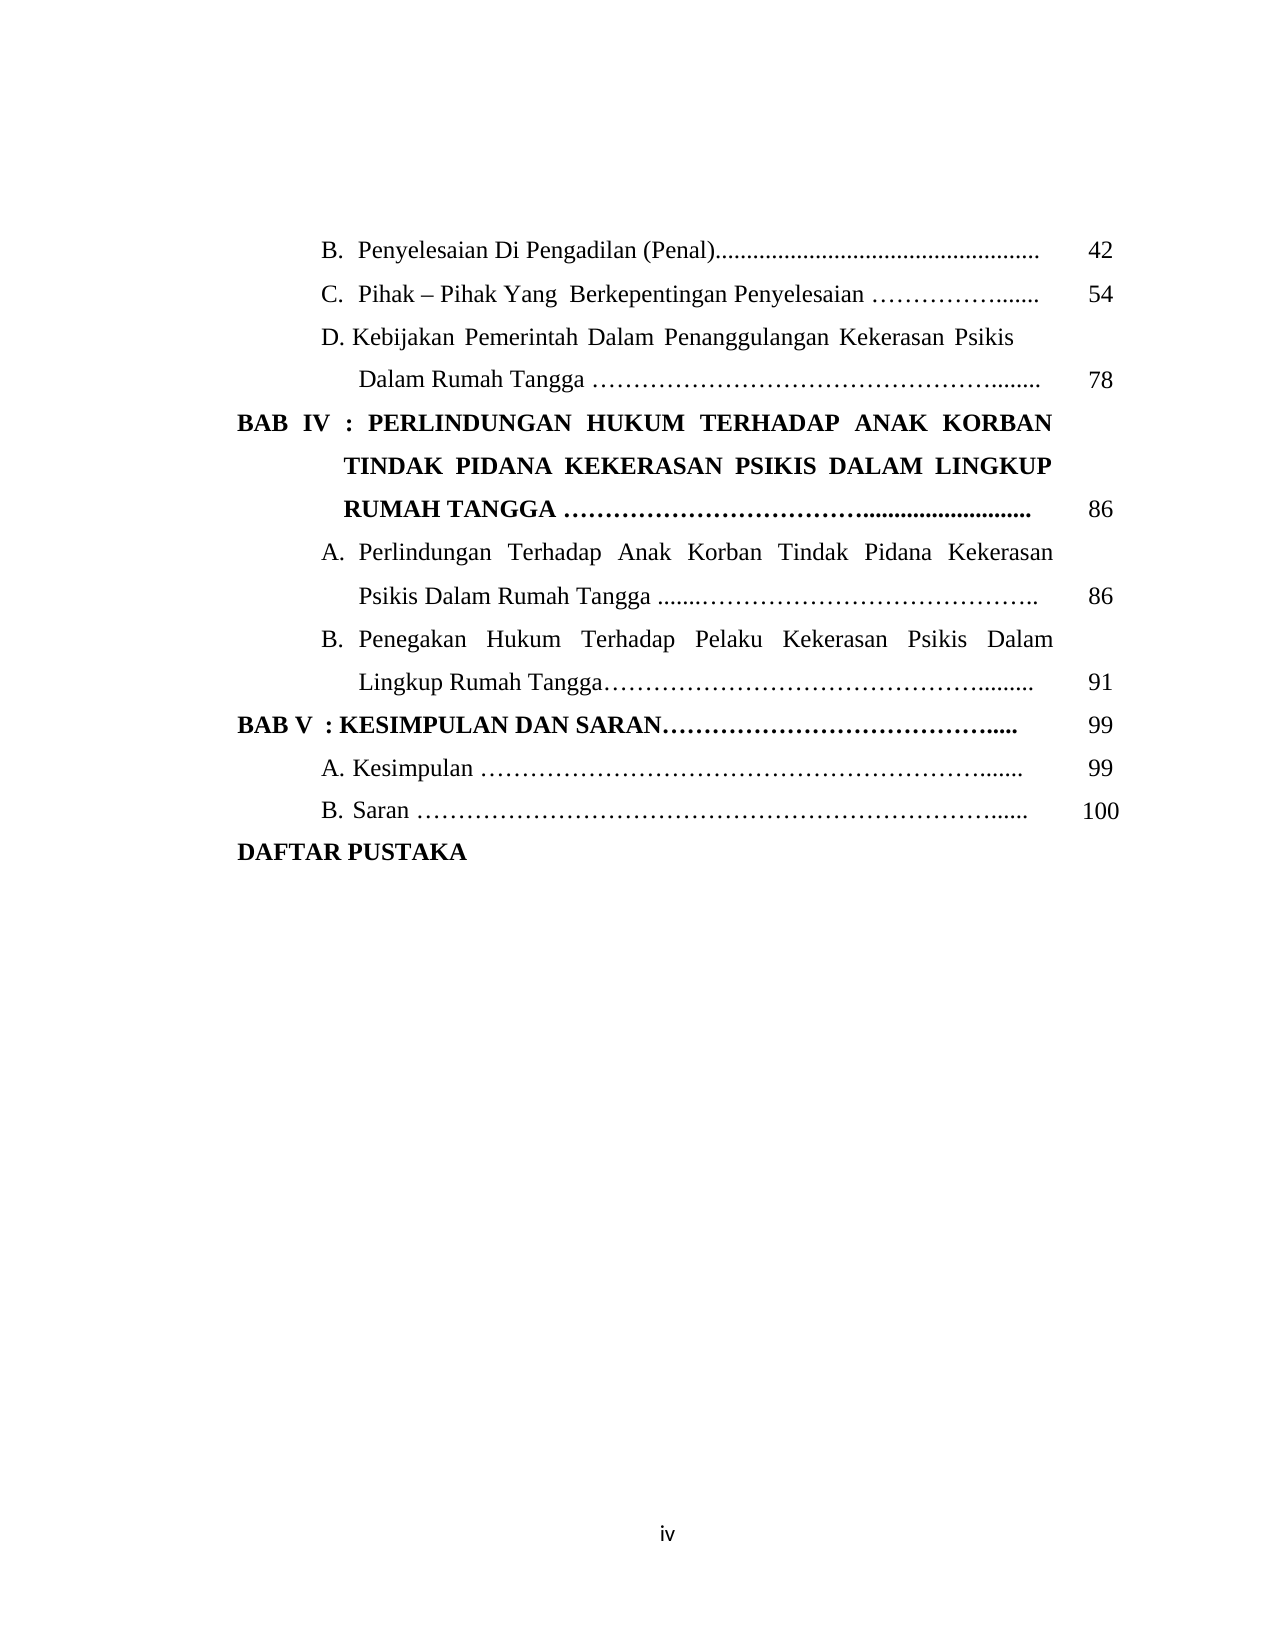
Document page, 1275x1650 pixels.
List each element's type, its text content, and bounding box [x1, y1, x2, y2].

table_header B. Penyelesaian Di Pengadilan (Penal).................................................... C. Pihak – Pihak Yang Berkepentingan Penyelesaian ……………....... D. Kebijakan Pemerintah Dalam Penanggulangan Kekerasan Psikis Dalam Rumah Tangga …………………………………………........ BAB IV : PERLINDUNGAN HUKUM TERHADAP ANAK KORBAN TINDAK PIDANA KEKERASAN PSIKIS DALAM LINGKUP RUMAH TANGGA ………………………………........................... Perlindungan Terhadap Anak Korban Tindak Pidana Kekerasan Psikis Dalam Rumah Tangga .......………………………………….. Penegakan Hukum Terhadap Pelaku Kekerasan Psikis Dalam Lingkup Rumah Tangga………………………………………......... BAB V : KESIMPULAN DAN SARAN…………………………………..... A. Kesimpulan ……………………………………………………....... B. Saran ……………………………………………………………...... DAFTAR PUSTAKA [216, 237, 1067, 869]
table_header 42 54 78 86 86 91 99 99 100 [1068, 237, 1140, 869]
text iv [240, 1519, 1094, 1547]
